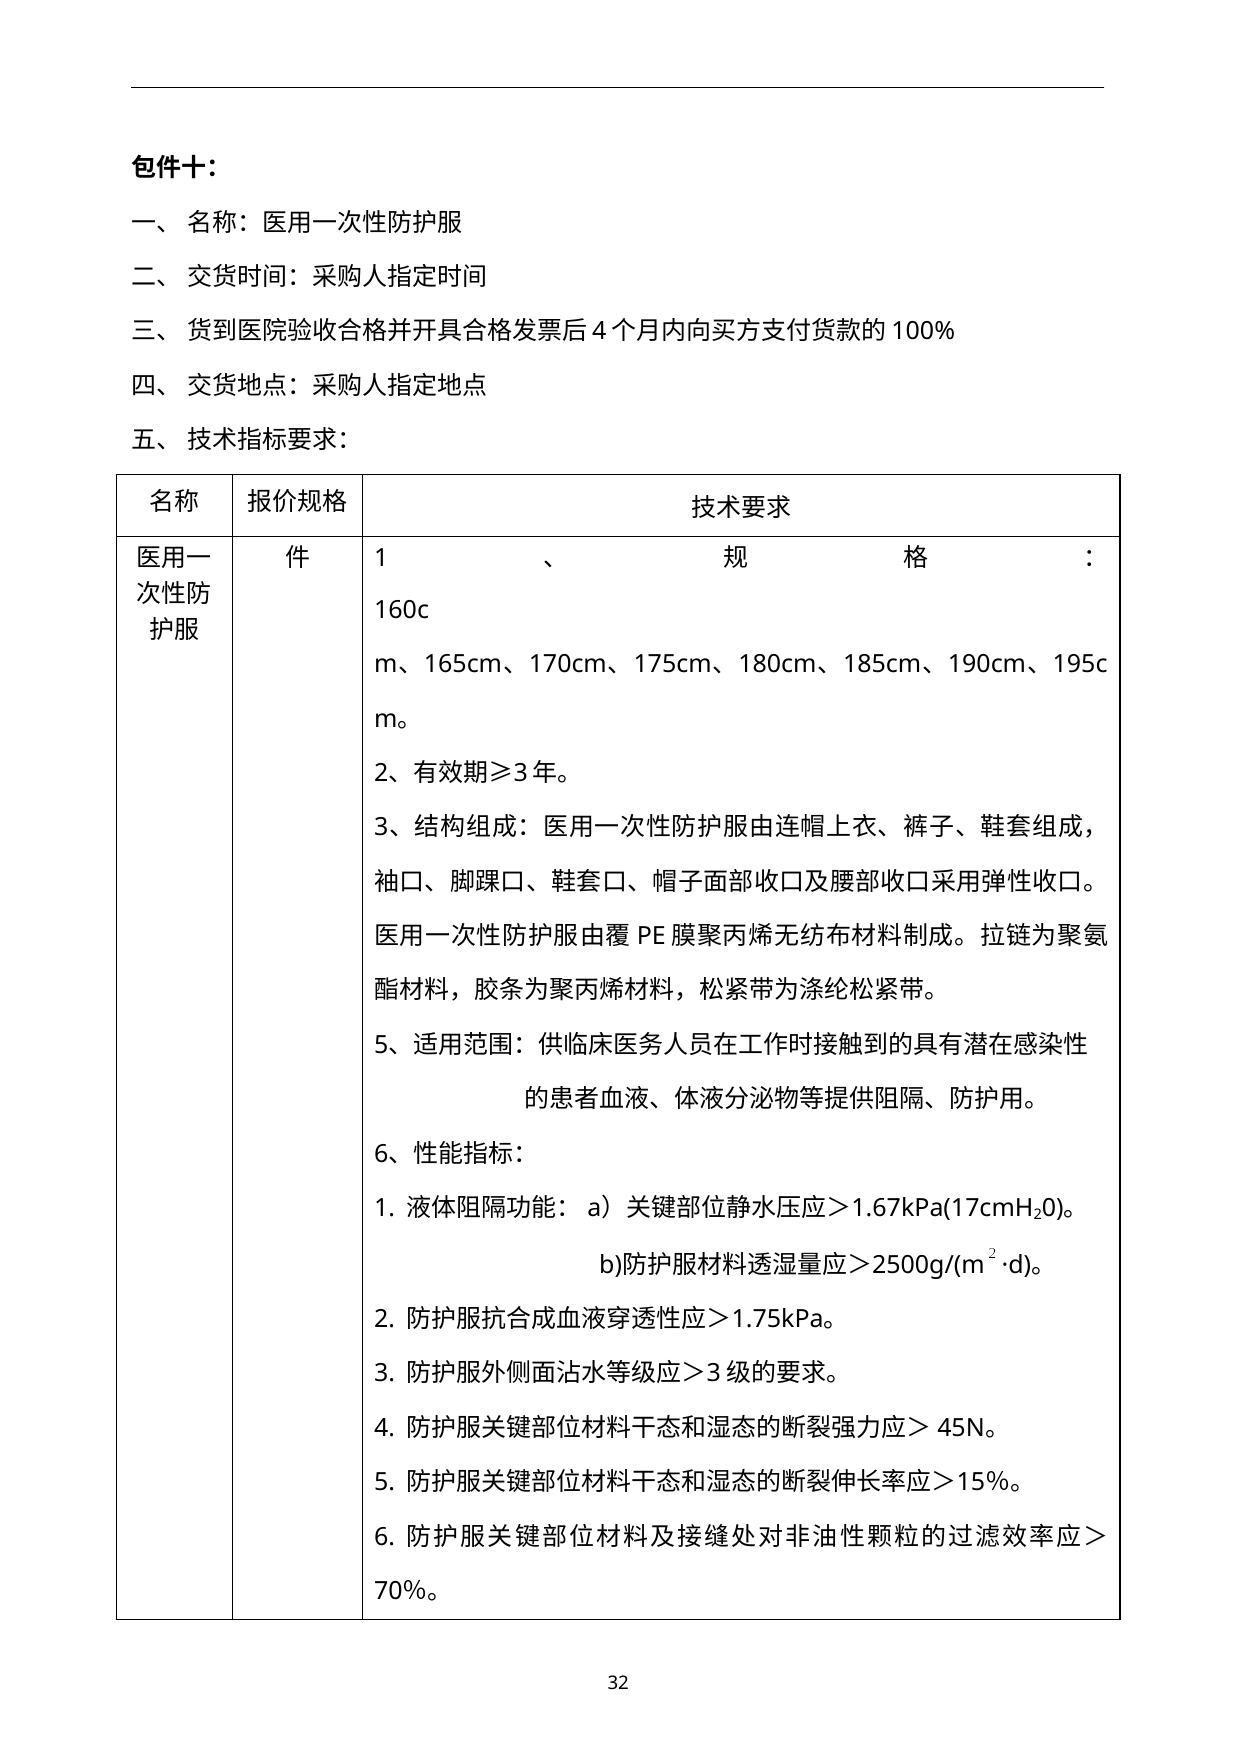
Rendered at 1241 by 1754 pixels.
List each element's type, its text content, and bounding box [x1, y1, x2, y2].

list 五、 技术指标要求： [131, 419, 1104, 456]
list 三、 货到医院验收合格并开具合格发票后4个月内向买方支付货款的100% [131, 311, 1104, 347]
table_header 技术要求 [363, 475, 1119, 536]
text 包件十： [131, 148, 1104, 184]
table_header 名称 [117, 475, 232, 536]
table_cell 件 [233, 537, 362, 1619]
table_cell 医用一次性防护服 [117, 537, 232, 1619]
list 二、 交货时间：采购人指定时间 [87, 256, 1104, 293]
list 四、 交货地点：采购人指定地点 [87, 365, 1104, 401]
table_header 报价规格 [233, 475, 362, 536]
list 一、 名称：医用一次性防护服 [87, 202, 1104, 238]
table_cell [363, 537, 1119, 1619]
